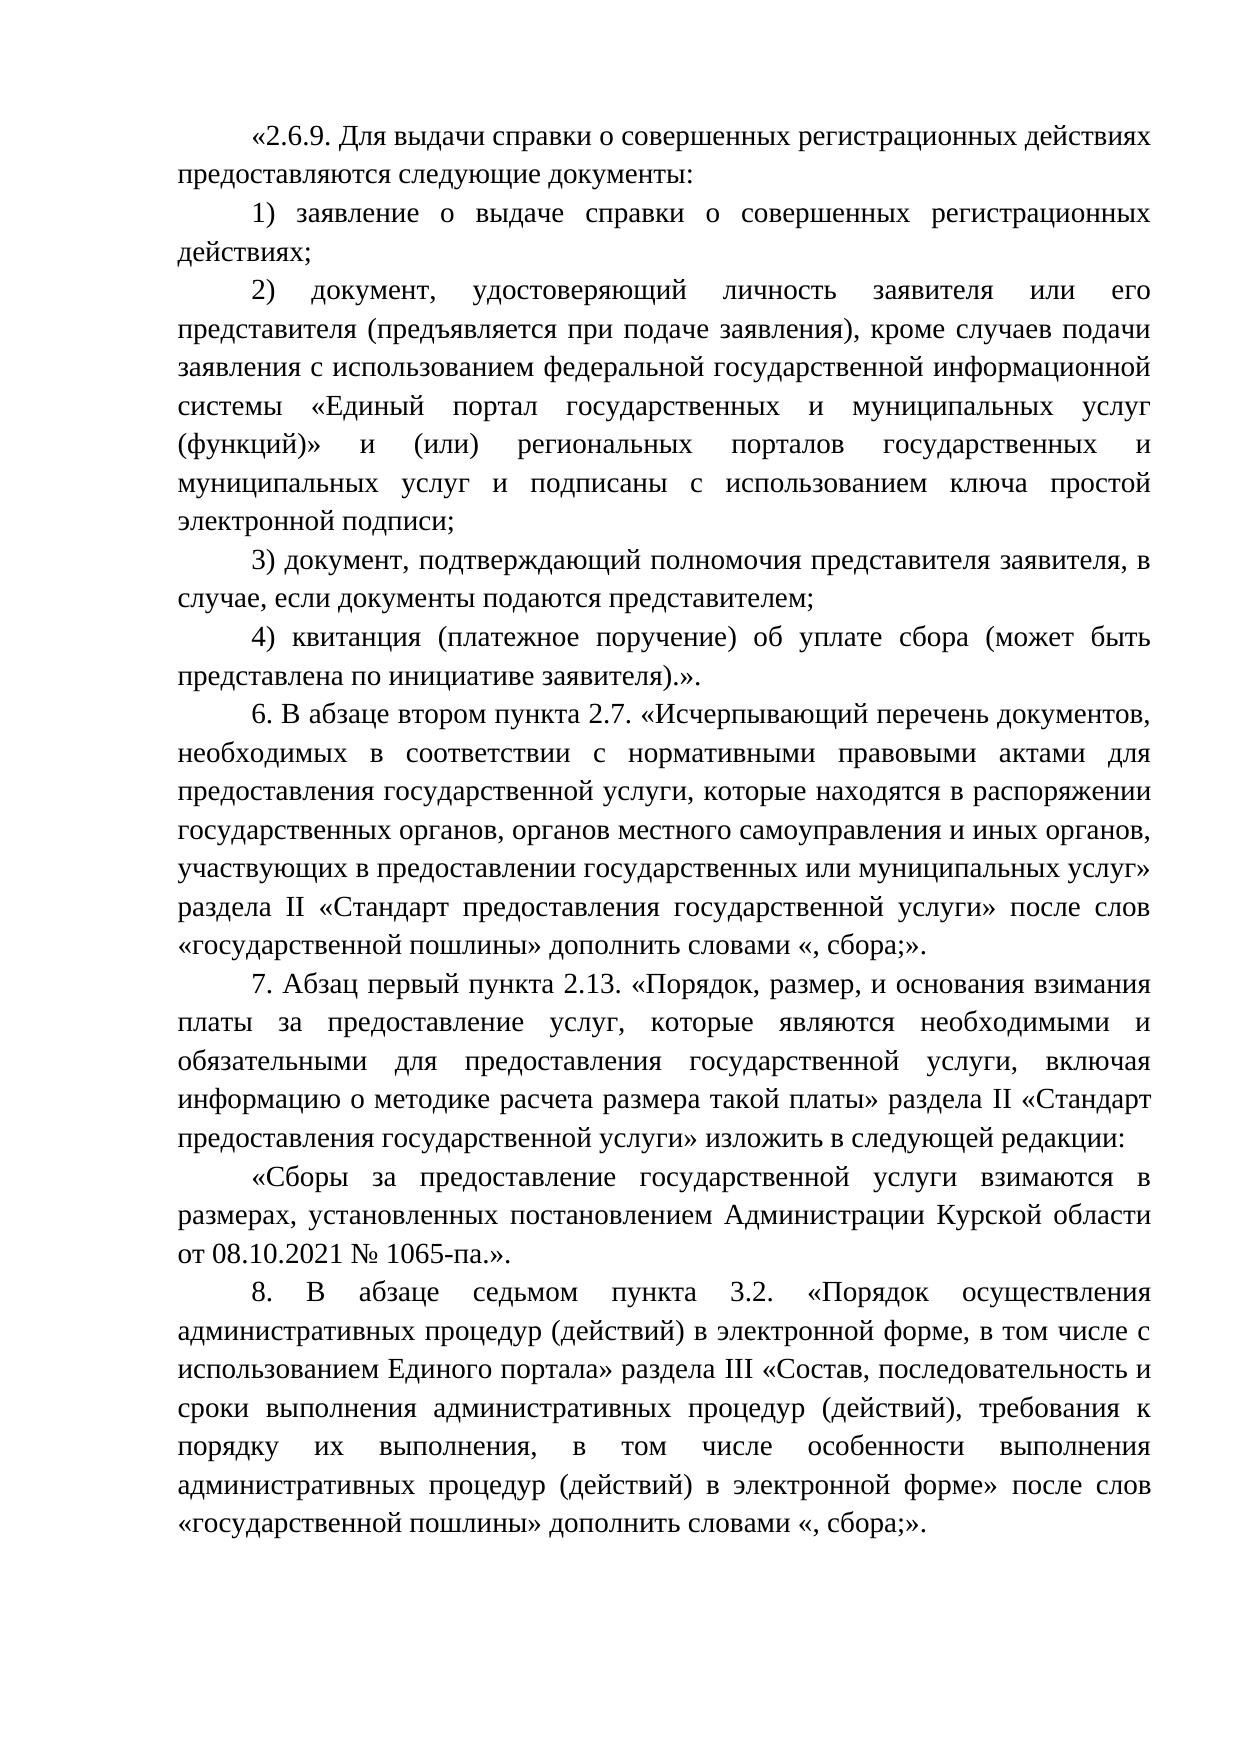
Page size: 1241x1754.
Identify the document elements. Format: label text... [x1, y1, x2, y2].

text 8. В абзаце седьмом пункта 3.2. «Порядок осуществления административных процедур (действий) в электронной форме, в том числе с использованием Единого портала» раздела III «Состав, последовательность и сроки выполнения административных процедур (действий), требования к порядку их выполнения, в том числе особенности выполнения административных процедур (действий) в электронной форме» после слов «государственной пошлины» дополнить словами «, сбора;». [177, 1274, 1152, 1539]
text 4) квитанция (платежное поручение) об уплате сбора (может быть представлена по инициативе заявителя).». [177, 619, 1152, 691]
text 2) документ, удостоверяющий личность заявителя или его представителя (предъявляется при подаче заявления), кроме случаев подачи заявления с использованием федеральной государственной информационной системы «Единый портал государственных и муниципальных услуг (функций)» и (или) региональных порталов государственных и муниципальных услуг и подписаны с использованием ключа простой электронной подписи; [177, 272, 1152, 537]
text 3) документ, подтверждающий полномочия представителя заявителя, в случае, если документы подаются представителем; [177, 542, 1152, 614]
text «2.6.9. Для выдачи справки о совершенных регистрационных действиях предоставляются следующие документы: [177, 118, 1152, 190]
text 7. Абзац первый пункта 2.13. «Порядок, размер, и основания взимания платы за предоставление услуг, которые являются необходимыми и обязательными для предоставления государственной услуги, включая информацию о методике расчета размера такой платы» раздела II «Стандарт предоставления государственной услуги» изложить в следующей редакции: [177, 966, 1152, 1154]
text 1) заявление о выдаче справки о совершенных регистрационных действиях; [177, 195, 1152, 267]
text «Сборы за предоставление государственной услуги взимаются в размерах, установленных постановлением Администрации Курской области от 08.10.2021 № 1065-па.». [177, 1159, 1152, 1269]
text 6. В абзаце втором пункта 2.7. «Исчерпывающий перечень документов, необходимых в соответствии с нормативными правовыми актами для предоставления государственной услуги, которые находятся в распоряжении государственных органов, органов местного самоуправления и иных органов, участвующих в предоставлении государственных или муниципальных услуг» раздела II «Стандарт предоставления государственной услуги» после слов «государственной пошлины» дополнить словами «, сбора;». [177, 696, 1152, 961]
